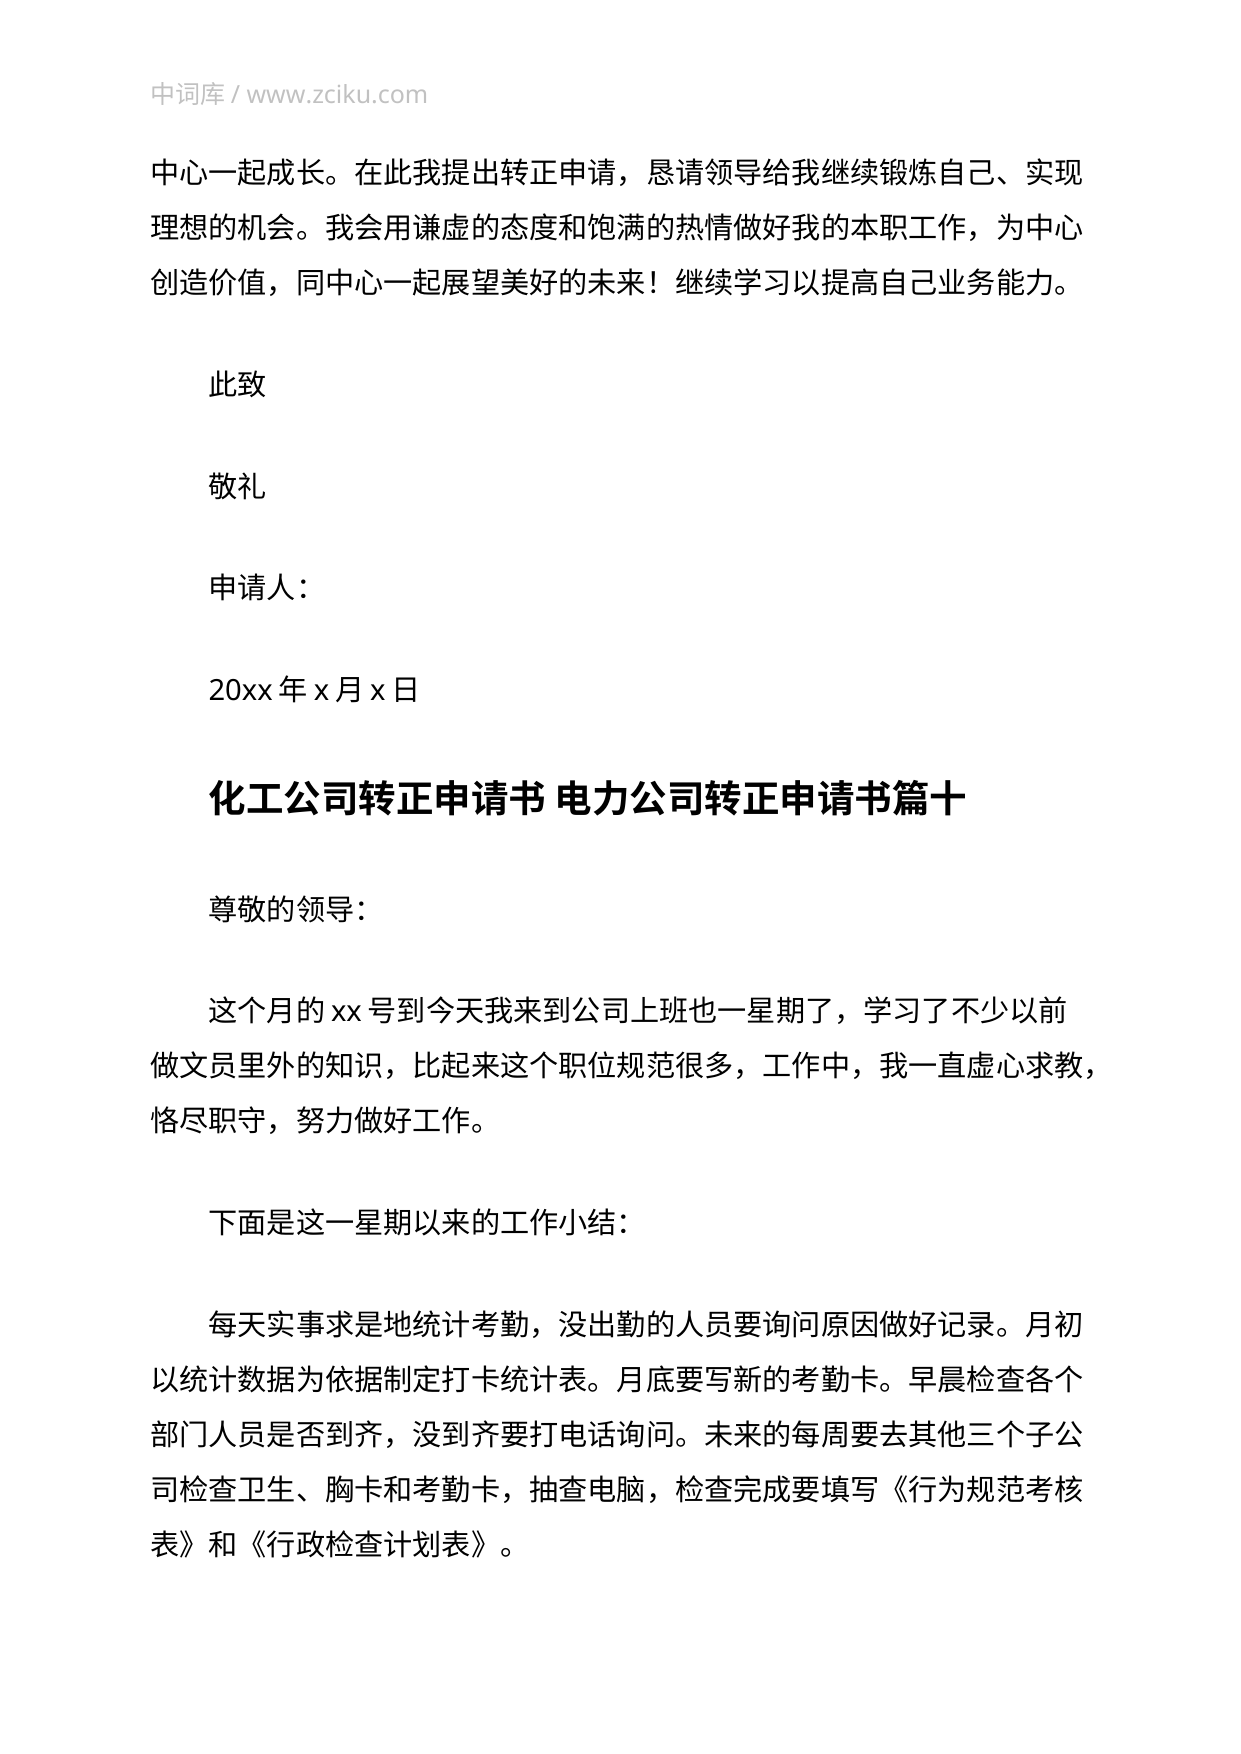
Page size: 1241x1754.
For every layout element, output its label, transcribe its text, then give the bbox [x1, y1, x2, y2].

text 下面是这一星期以来的工作小结： [150, 1200, 1090, 1242]
text 尊敬的领导： [150, 886, 1090, 928]
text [150, 150, 1090, 302]
text 申请人： [150, 565, 1090, 607]
text 此致 [150, 362, 1090, 404]
text 敬礼 [150, 463, 1090, 506]
text 化工公司转正申请书 电力公司转正申请书篇十 [150, 769, 1090, 823]
text 这个月的xx号到今天我来到公司上班也一星期了，学习了不少以前做文员里外的知识，比起来这个职位规范很多，工作中，我一直虚心求教，恪尽职守，努力做好工作。 [150, 988, 1090, 1140]
text 每天实事求是地统计考勤，没出勤的人员要询问原因做好记录。月初以统计数据为依据制定打卡统计表。月底要写新的考勤卡。早晨检查各个部门人员是否到齐，没到齐要打电话询问。未来的每周要去其他三个子公司检查卫生、胸卡和考勤卡，抽查电脑，检查完成要填写《行为规范考核表》和《行政检查计划表》。 [150, 1301, 1090, 1563]
text 20xx年x月x日 [150, 667, 1090, 709]
